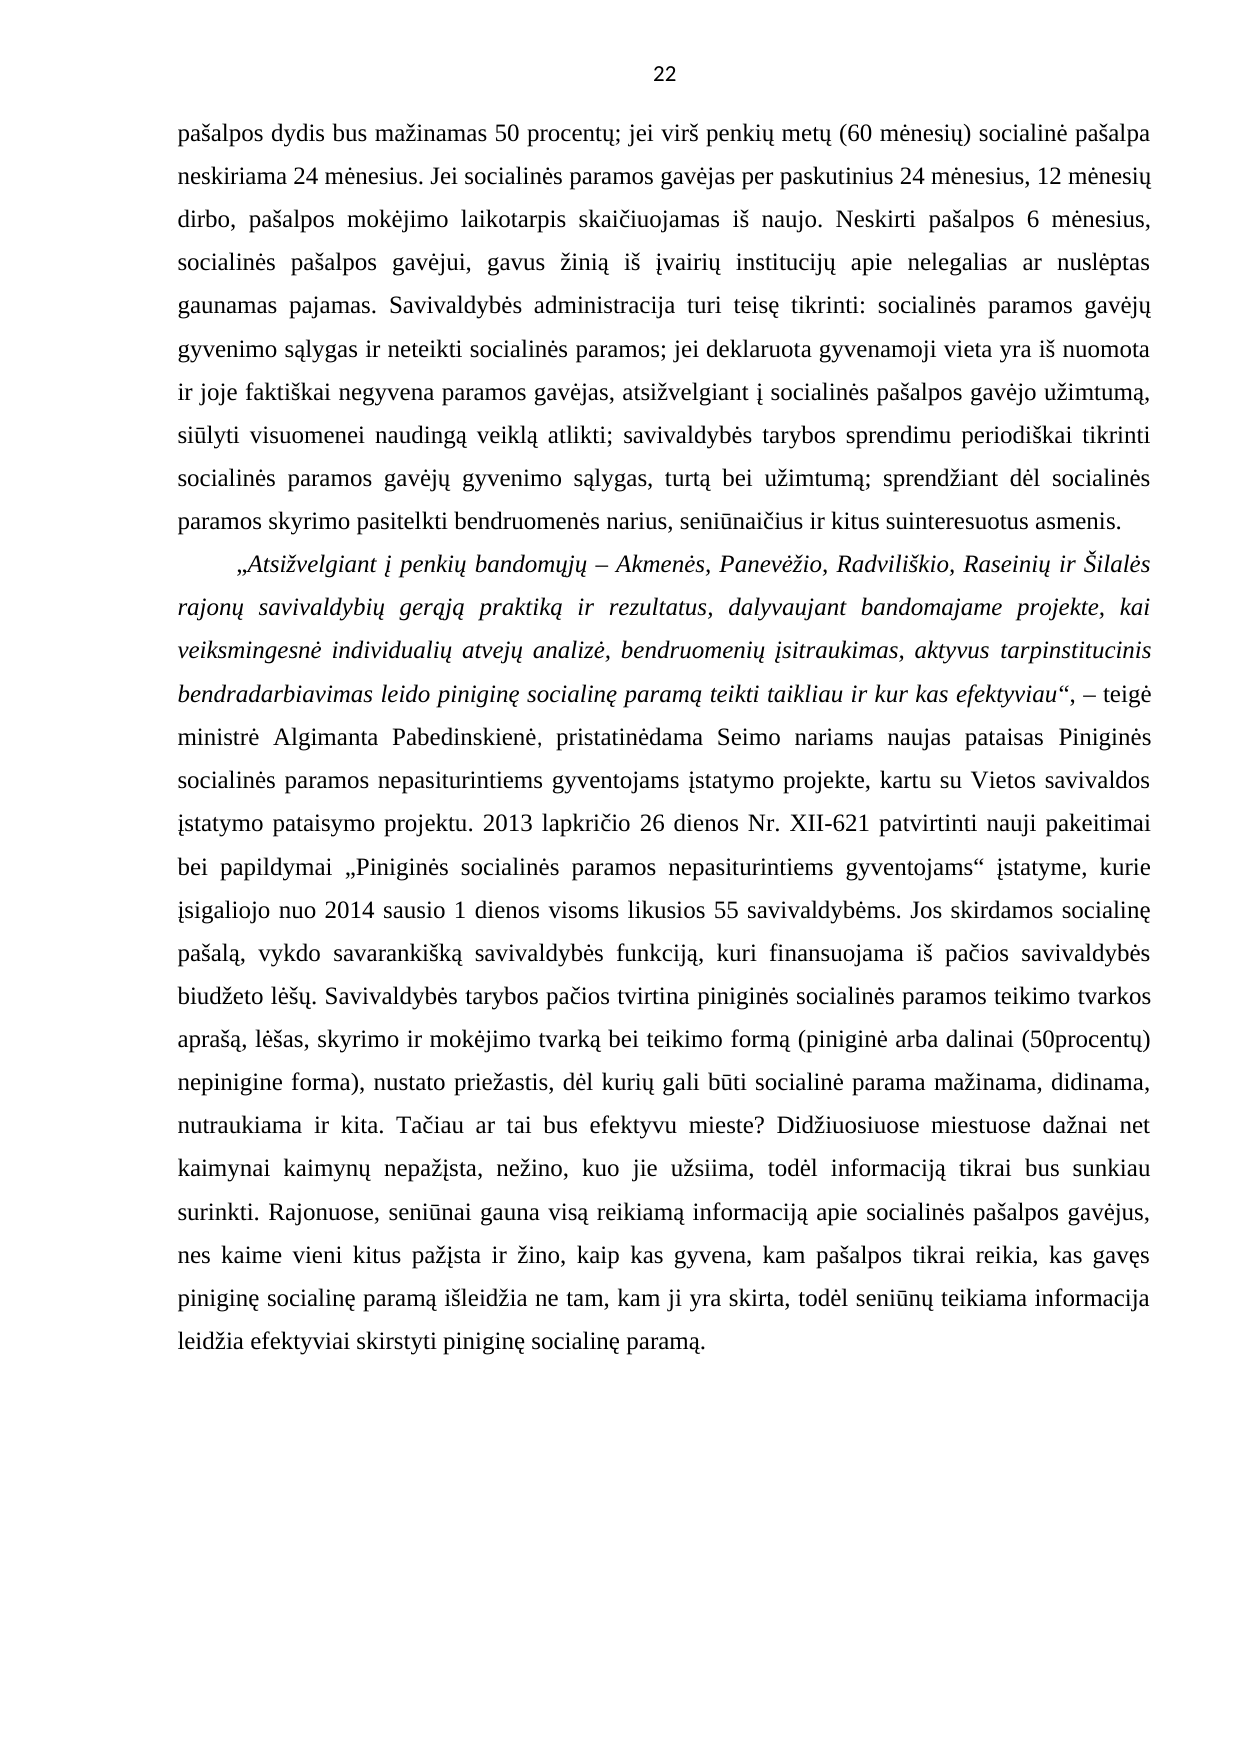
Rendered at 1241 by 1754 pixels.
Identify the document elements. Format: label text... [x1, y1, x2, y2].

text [177, 118, 1152, 535]
text „Atsižvelgiant į penkių bandomųjų – Akmenės, Panevėžio, Radviliškio, Raseinių ir Šilalės rajonų savivaldybių gerąją praktiką ir rezultatus, dalyvaujant bandomajame projekte, kai veiksmingesnė individualių atvejų analizė, bendruomenių įsitraukimas, aktyvus tarpinstitucinis bendradarbiavimas leido piniginę socialinę paramą teikti taikliau ir kur kas efektyviau“, – teigė ministrė Algimanta Pabedinskienė, pristatinėdama Seimo nariams naujas pataisas Piniginės socialinės paramos nepasiturintiems gyventojams įstatymo projekte, kartu su Vietos savivaldos įstatymo pataisymo projektu. 2013 lapkričio 26 dienos Nr. XII-621 patvirtinti nauji pakeitimai bei papildymai „Piniginės socialinės paramos nepasiturintiems gyventojams“ įstatyme, kurie įsigaliojo nuo 2014 sausio 1 dienos visoms likusios 55 savivaldybėms. Jos skirdamos socialinę pašalą, vykdo savarankišką savivaldybės funkciją, kuri finansuojama iš pačios savivaldybės biudžeto lėšų. Savivaldybės tarybos pačios tvirtina piniginės socialinės paramos teikimo tvarkos aprašą, lėšas, skyrimo ir mokėjimo tvarką bei teikimo formą (piniginė arba dalinai (50procentų) nepinigine forma), nustato priežastis, dėl kurių gali būti socialinė parama mažinama, didinama, nutraukiama ir kita. Tačiau ar tai bus efektyvu mieste? Didžiuosiuose miestuose dažnai net kaimynai kaimynų nepažįsta, nežino, kuo jie užsiima, todėl informaciją tikrai bus sunkiau surinkti. Rajonuose, seniūnai gauna visą reikiamą informaciją apie socialinės pašalpos gavėjus, nes kaime vieni kitus pažįsta ir žino, kaip kas gyvena, kam pašalpos tikrai reikia, kas gavęs piniginę socialinę paramą išleidžia ne tam, kam ji yra skirta, todėl seniūnų teikiama informacija leidžia efektyviai skirstyti piniginę socialinę paramą. [177, 549, 1152, 1355]
